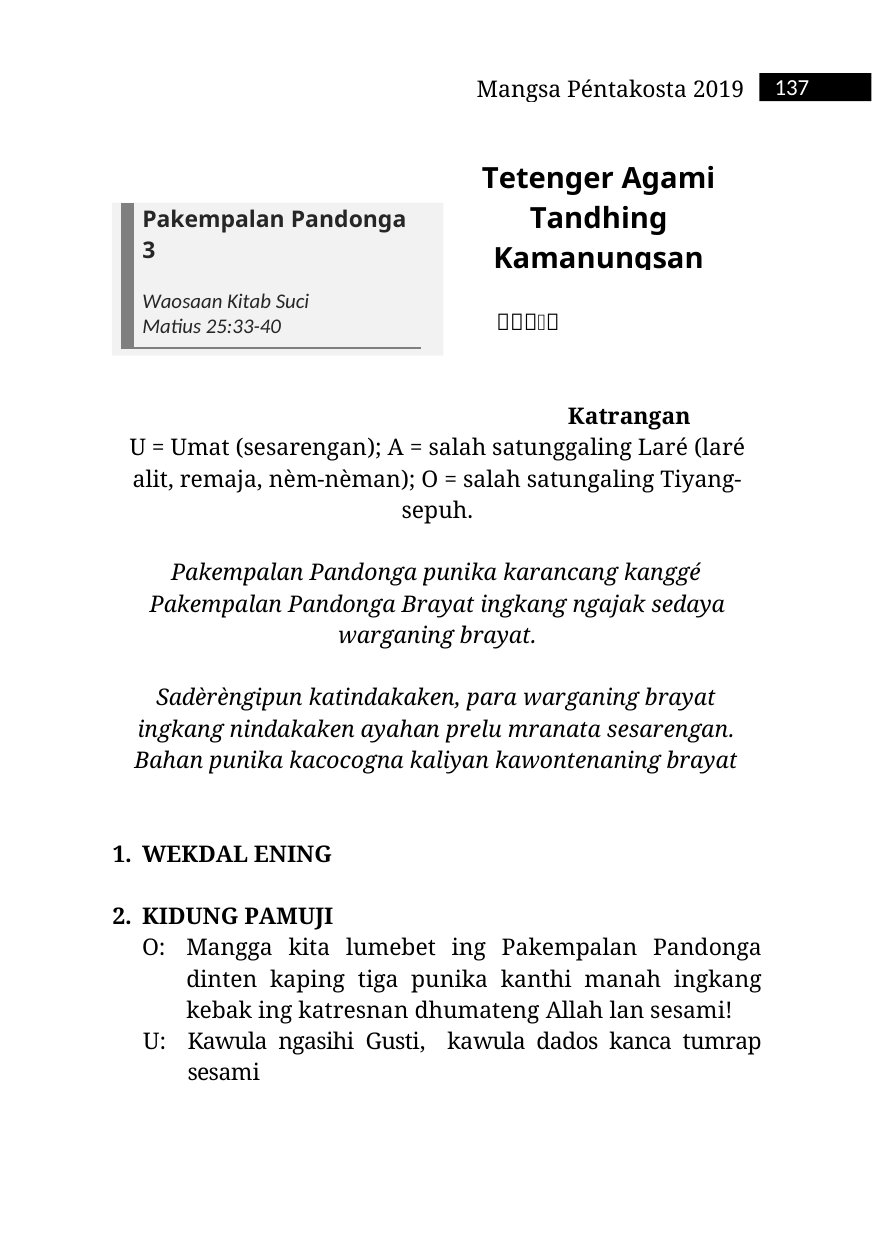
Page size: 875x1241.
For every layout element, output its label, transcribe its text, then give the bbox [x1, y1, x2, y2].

list WEKDAL ENING [112, 837, 762, 869]
text Katrangan [112, 400, 762, 431]
text Sadèrèngipun katindakaken, para warganing brayat ingkang nindakaken ayahan prelu mranata sesarengan. Bahan punika kacocogna kaliyan kawontenaning brayat [112, 681, 762, 775]
text  [112, 150, 762, 337]
list U: Kawula ngasihi Gusti, kawula dados kanca tumrap sesami [143, 1025, 762, 1087]
list KIDUNG PAMUJI [112, 900, 762, 931]
text U = Umat (sesarengan); A = salah satunggaling Laré (laré alit, remaja, nèm-nèman); O = salah satungaling Tiyang-sepuh. [112, 431, 762, 525]
text O: Mangga kita lumebet ing Pakempalan Pandonga dinten kaping tiga punika kanthi manah ingkang kebak ing katresnan dhumateng Allah lan sesami! [142, 931, 762, 1025]
text Pakempalan Pandonga punika karancang kanggé Pakempalan Pandonga Brayat ingkang ngajak sedaya warganing brayat. [112, 556, 762, 650]
